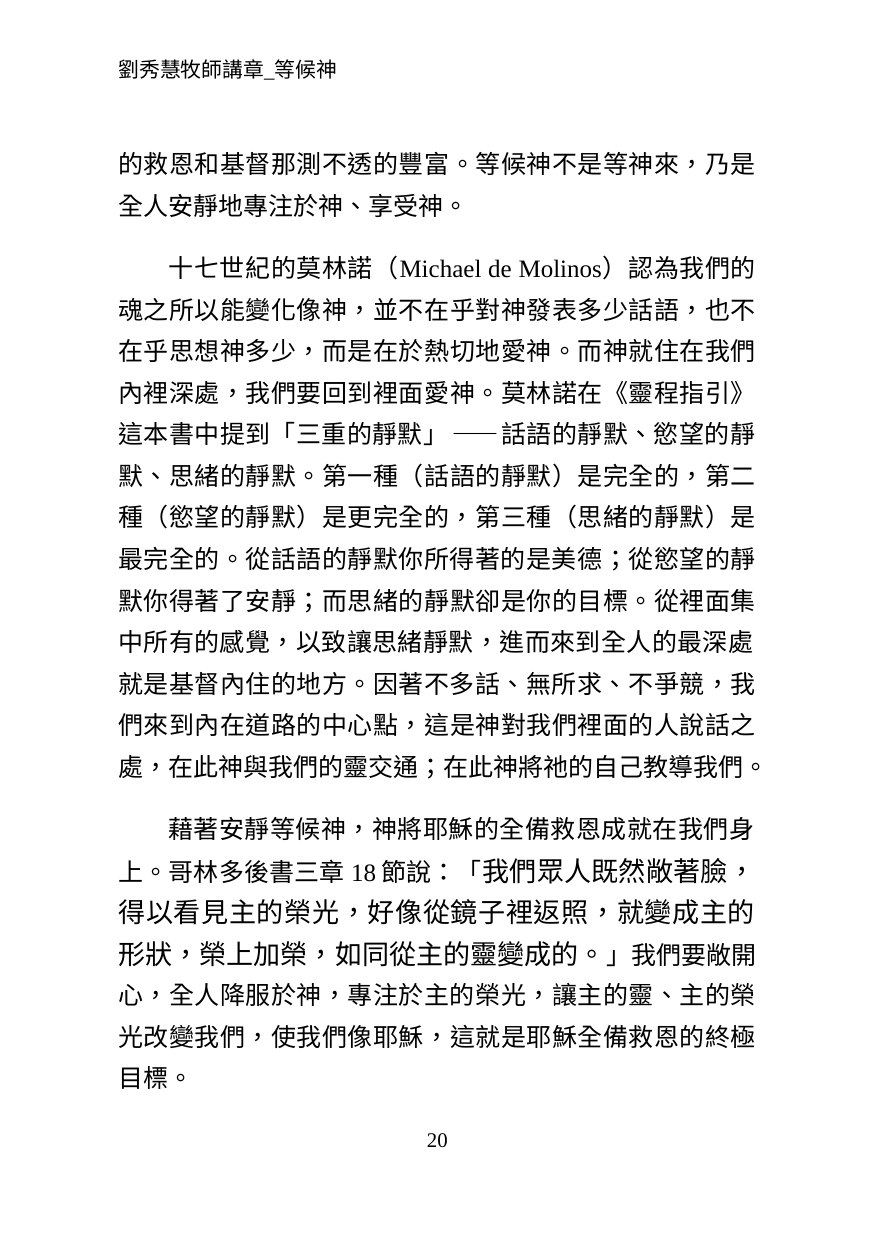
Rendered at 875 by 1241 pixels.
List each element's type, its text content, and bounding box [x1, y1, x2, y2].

text 藉著安靜等候神，神將耶穌的全備救恩成就在我們身上。哥林多後書三章18節說：「我們眾人既然敞著臉，得以看見主的榮光，好像從鏡子裡返照，就變成主的形狀，榮上加榮，如同從主的靈變成的。」我們要敞開心，全人降服於神，專注於主的榮光，讓主的靈、主的榮光改變我們，使我們像耶穌，這就是耶穌全備救恩的終極目標。 [118, 807, 756, 1098]
text 十七世紀的莫林諾（Michael de Molinos）認為我們的魂之所以能變化像神，並不在乎對神發表多少話語，也不在乎思想神多少，而是在於熱切地愛神。而神就住在我們內裡深處，我們要回到裡面愛神。莫林諾在《靈程指引》這本書中提到「三重的靜默」—話語的靜默、慾望的靜默、思緒的靜默。第一種（話語的靜默）是完全的，第二種（慾望的靜默）是更完全的，第三種（思緒的靜默）是最完全的。從話語的靜默你所得著的是美德；從慾望的靜默你得著了安靜；而思緒的靜默卻是你的目標。從裡面集中所有的感覺，以致讓思緒靜默，進而來到全人的最深處，就是基督內住的地方。因著不多話、無所求、不爭競，我們來到內在道路的中心點，這是神對我們裡面的人說話之處，在此神與我們的靈交通；在此神將祂的自己教導我們。 [118, 246, 756, 786]
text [118, 142, 756, 225]
